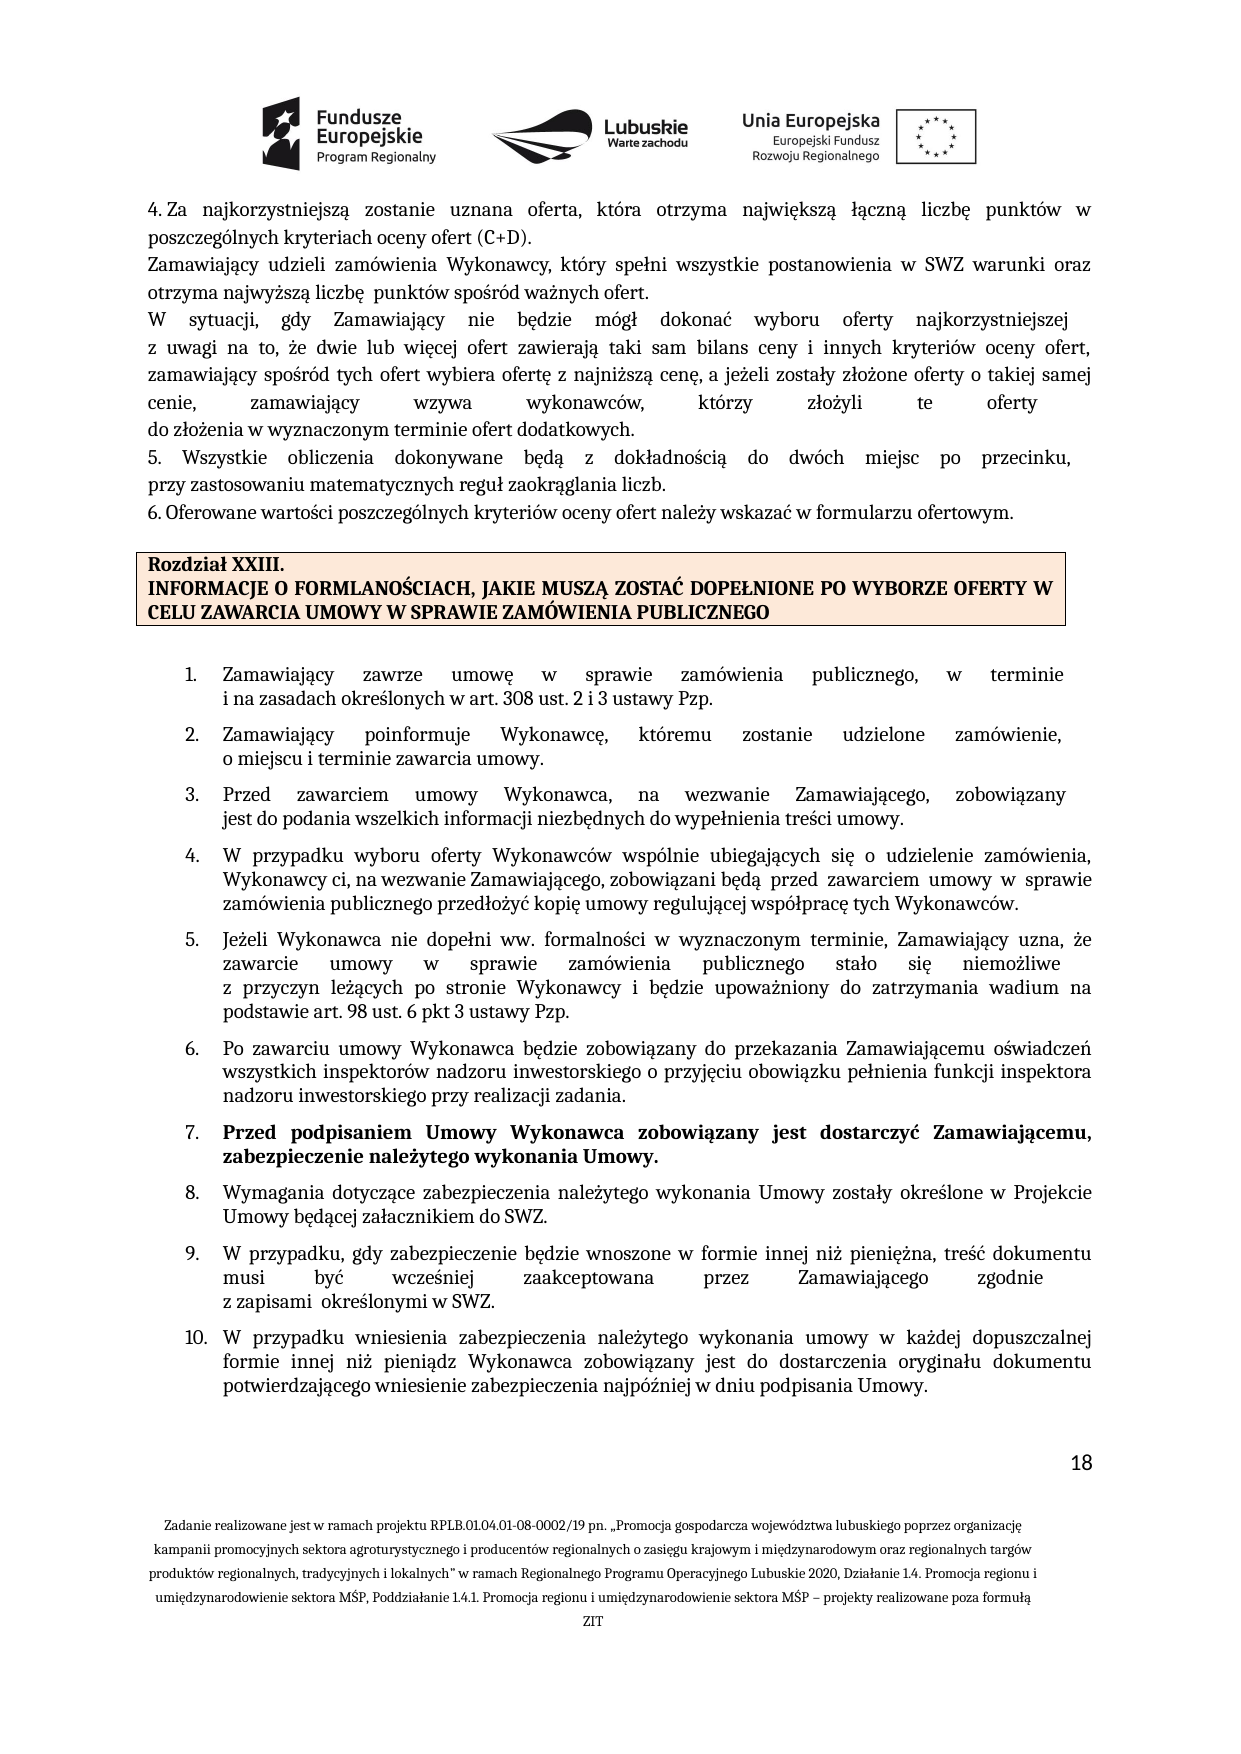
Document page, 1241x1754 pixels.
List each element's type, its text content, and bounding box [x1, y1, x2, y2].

list Zamawiający zawrze umowę w sprawie zamówienia publicznego, w terminie i na zasadach określonych w art. 308 ust. 2 i 3 ustawy Pzp. [185, 662, 1093, 710]
list Wymagania dotyczące zabezpieczenia należytego wykonania Umowy zostały określone w Projekcie Umowy będącej załacznikiem do SWZ. [185, 1181, 1093, 1229]
text 5. Wszystkie obliczenia dokonywane będą z dokładnością do dwóch miejsc po przecinku, przy zastosowaniu matematycznych reguł zaokrąglania liczb. [148, 445, 1093, 497]
list Przed podpisaniem Umowy Wykonawca zobowiązany jest dostarczyć Zamawiającemu, zabezpieczenie należytego wykonania Umowy. [185, 1121, 1093, 1168]
list Przed zawarciem umowy Wykonawca, na wezwanie Zamawiającego, zobowiązany jest do podania wszelkich informacji niezbędnych do wypełnienia treści umowy. [185, 783, 1093, 831]
picture [236, 73, 1004, 198]
list Zamawiający poinformuje Wykonawcę, któremu zostanie udzielone zamówienie, o miejscu i terminie zawarcia umowy. [185, 723, 1093, 771]
list W przypadku wyboru oferty Wykonawców wspólnie ubiegających się o udzielenie zamówienia, Wykonawcy ci, na wezwanie Zamawiającego, zobowiązani będą przed zawarciem umowy w sprawie zamówienia publicznego przedłożyć kopię umowy regulującej współpracę tych Wykonawców. [185, 843, 1093, 915]
text 4. Za najkorzystniejszą zostanie uznana oferta, która otrzyma największą łączną liczbę punktów w poszczególnych kryteriach oceny ofert (C+D). [148, 198, 1093, 249]
list Jeżeli Wykonawca nie dopełni ww. formalności w wyznaczonym terminie, Zamawiający uzna, że zawarcie umowy w sprawie zamówienia publicznego stało się niemożliwe z przyczyn leżących po stronie Wykonawcy i będzie upoważniony do zatrzymania wadium na podstawie art. 98 ust. 6 pkt 3 ustawy Pzp. [185, 928, 1093, 1024]
list Po zawarciu umowy Wykonawca będzie zobowiązany do przekazania Zamawiającemu oświadczeń wszystkich inspektorów nadzoru inwestorskiego o przyjęciu obowiązku pełnienia funkcji inspektora nadzoru inwestorskiego przy realizacji zadania. [185, 1036, 1093, 1108]
text Zamawiający udzieli zamówienia Wykonawcy, który spełni wszystkie postanowienia w SWZ warunki oraz otrzyma najwyższą liczbę punktów spośród ważnych ofert. [148, 253, 1093, 304]
text W sytuacji, gdy Zamawiający nie będzie mógł dokonać wyboru oferty najkorzystniejszej z uwagi na to, że dwie lub więcej ofert zawierają taki sam bilans ceny i innych kryteriów oceny ofert, zamawiający spośród tych ofert wybiera ofertę z najniższą cenę, a jeżeli zostały złożone oferty o takiej samej cenie, zamawiający wzywa wykonawców, którzy złożyli te oferty do złożenia w wyznaczonym terminie ofert dodatkowych. [148, 308, 1093, 442]
text 6. Oferowane wartości poszczególnych kryteriów oceny ofert należy wskazać w formularzu ofertowym. [148, 500, 1093, 524]
list W przypadku, gdy zabezpieczenie będzie wnoszone w formie innej niż pieniężna, treść dokumentu musi być wcześniej zaakceptowana przez Zamawiającego zgodnie z zapisami określonymi w SWZ. [185, 1241, 1093, 1313]
table_header Rozdział XXIII. INFORMACJE O FORMLANOŚCIACH, JAKIE MUSZĄ ZOSTAĆ DOPEŁNIONE PO WYBORZE OFERTY W CELU ZAWARCIA UMOWY W SPRAWIE ZAMÓWIENIA PUBLICZNEGO [137, 553, 1065, 625]
list W przypadku wniesienia zabezpieczenia należytego wykonania umowy w każdej dopuszczalnej formie innej niż pieniądz Wykonawca zobowiązany jest do dostarczenia oryginału dokumentu potwierdzającego wniesienie zabezpieczenia najpóźniej w dniu podpisania Umowy. [185, 1326, 1093, 1398]
